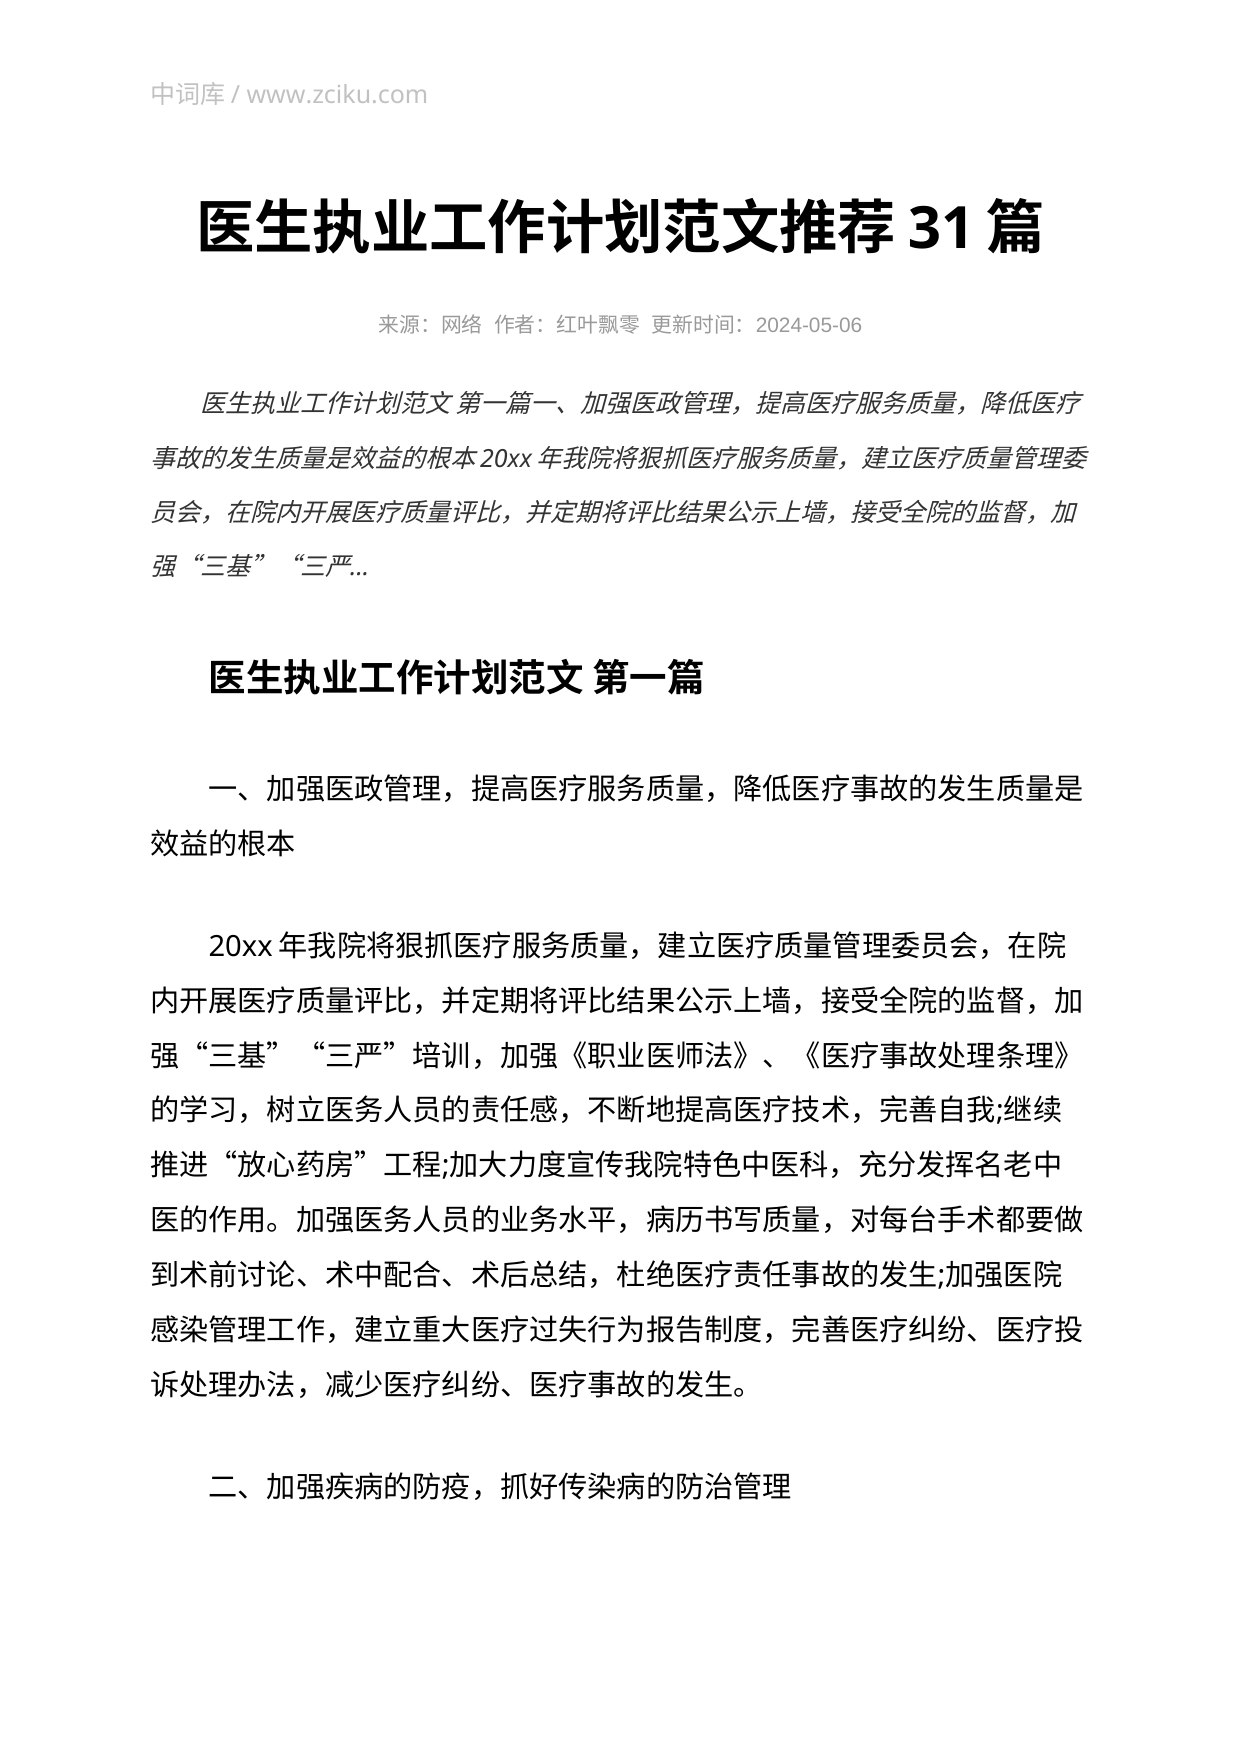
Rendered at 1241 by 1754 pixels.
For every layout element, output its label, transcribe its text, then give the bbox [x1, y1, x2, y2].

text 医生执业工作计划范文 第一篇一、加强医政管理，提高医疗服务质量，降低医疗事故的发生质量是效益的根本20xx年我院将狠抓医疗服务质量，建立医疗质量管理委员会，在院内开展医疗质量评比，并定期将评比结果公示上墙，接受全院的监督，加强“三基”“三严... [150, 384, 1090, 583]
text 20xx年我院将狠抓医疗服务质量，建立医疗质量管理委员会，在院内开展医疗质量评比，并定期将评比结果公示上墙，接受全院的监督，加强“三基”“三严”培训，加强《职业医师法》、《医疗事故处理条理》的学习，树立医务人员的责任感，不断地提高医疗技术，完善自我;继续推进“放心药房”工程;加大力度宣传我院特色中医科，充分发挥名老中医的作用。加强医务人员的业务水平，病历书写质量，对每台手术都要做到术前讨论、术中配合、术后总结，杜绝医疗责任事故的发生;加强医院感染管理工作，建立重大医疗过失行为报告制度，完善医疗纠纷、医疗投诉处理办法，减少医疗纠纷、医疗事故的发生。 [150, 922, 1090, 1404]
text 医生执业工作计划范文 第一篇 [150, 648, 1090, 702]
text 二、加强疾病的防疫，抓好传染病的防治管理 [150, 1463, 1090, 1506]
text 一、加强医政管理，提高医疗服务质量，降低医疗事故的发生质量是效益的根本 [150, 766, 1090, 863]
subtitle 医生执业工作计划范文推荐31篇 [150, 181, 1090, 266]
text 来源：网络 作者：红叶飘零 更新时间：2024-05-06 [150, 313, 1090, 337]
